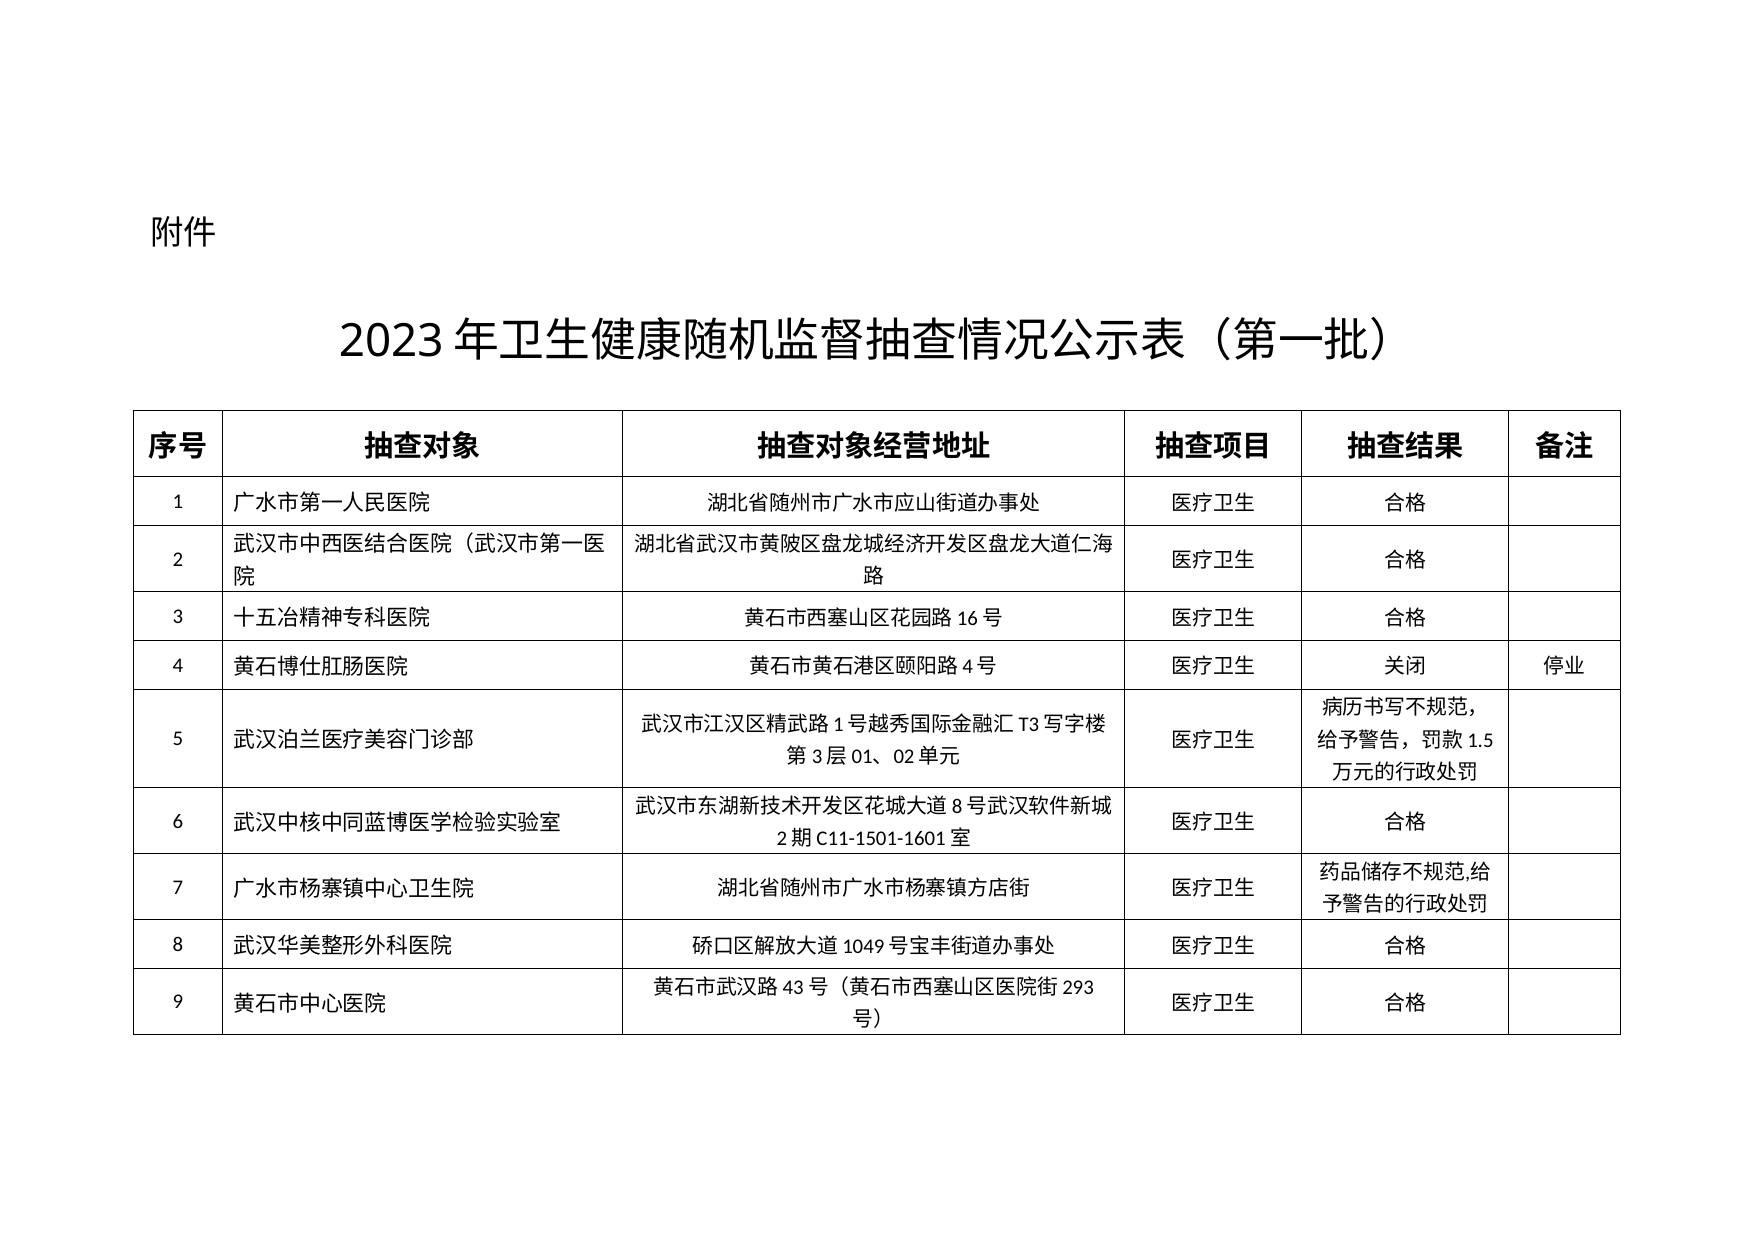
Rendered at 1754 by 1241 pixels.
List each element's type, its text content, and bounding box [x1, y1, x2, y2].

table_cell 合格 [1302, 788, 1508, 853]
table_cell 武汉华美整形外科医院 [223, 920, 622, 968]
table_cell [1509, 477, 1620, 525]
table_cell 停业 [1509, 641, 1620, 688]
table_cell 武汉市江汉区精武路1号越秀国际金融汇T3写字楼第3层01、02单元 [623, 690, 1124, 787]
table_header 抽查对象经营地址 [623, 411, 1124, 476]
table_cell 合格 [1302, 920, 1508, 968]
table_cell 1 [134, 477, 222, 525]
table_cell 7 [134, 854, 222, 919]
table_cell 医疗卫生 [1125, 592, 1301, 640]
table_cell 合格 [1302, 969, 1508, 1034]
table_cell 黄石市中心医院 [223, 969, 622, 1034]
table_cell 武汉泊兰医疗美容门诊部 [223, 690, 622, 787]
table_cell 医疗卫生 [1125, 969, 1301, 1034]
table_cell [1509, 920, 1620, 968]
table_cell 5 [134, 690, 222, 787]
table_cell 病历书写不规范，给予警告，罚款1.5万元的行政处罚 [1302, 690, 1508, 787]
table_header 备注 [1509, 411, 1620, 476]
table_cell 医疗卫生 [1125, 477, 1301, 525]
table_cell 黄石市西塞山区花园路16号 [623, 592, 1124, 640]
table_cell 湖北省随州市广水市应山街道办事处 [623, 477, 1124, 525]
table_cell [1509, 592, 1620, 640]
table_cell 黄石市黄石港区颐阳路4号 [623, 641, 1124, 688]
table_cell 关闭 [1302, 641, 1508, 688]
table_cell 医疗卫生 [1125, 690, 1301, 787]
table_cell 十五冶精神专科医院 [223, 592, 622, 640]
table_header 抽查项目 [1125, 411, 1301, 476]
table_cell [1509, 788, 1620, 853]
text 附件 [150, 198, 1604, 263]
table_cell 医疗卫生 [1125, 854, 1301, 919]
table_cell 医疗卫生 [1125, 788, 1301, 853]
table_cell 武汉市中西医结合医院（武汉市第一医院 [223, 526, 622, 591]
table_cell 合格 [1302, 477, 1508, 525]
table_cell 合格 [1302, 526, 1508, 591]
table_cell [1509, 854, 1620, 919]
table_header 抽查对象 [223, 411, 622, 476]
table_cell [1509, 690, 1620, 787]
table_cell 医疗卫生 [1125, 526, 1301, 591]
table_cell 6 [134, 788, 222, 853]
table_cell 2 [134, 526, 222, 591]
table_cell 8 [134, 920, 222, 968]
table_cell 黄石市武汉路43号（黄石市西塞山区医院街293号） [623, 969, 1124, 1034]
table_cell 药品储存不规范,给予警告的行政处罚 [1302, 854, 1508, 919]
table_cell 湖北省武汉市黄陂区盘龙城经济开发区盘龙大道仁海路 [623, 526, 1124, 591]
table_cell 医疗卫生 [1125, 641, 1301, 688]
table_cell 9 [134, 969, 222, 1034]
table_cell 4 [134, 641, 222, 688]
table_cell 广水市第一人民医院 [223, 477, 622, 525]
table_cell 黄石博仕肛肠医院 [223, 641, 622, 688]
table_cell 医疗卫生 [1125, 920, 1301, 968]
table_header 抽查结果 [1302, 411, 1508, 476]
table_cell 武汉中核中同蓝博医学检验实验室 [223, 788, 622, 853]
table_cell 武汉市东湖新技术开发区花城大道8号武汉软件新城2期C11-1501-1601室 [623, 788, 1124, 853]
table_cell 广水市杨寨镇中心卫生院 [223, 854, 622, 919]
table_header 序号 [134, 411, 222, 476]
table_cell [1509, 969, 1620, 1034]
table_cell 3 [134, 592, 222, 640]
table_cell [1509, 526, 1620, 591]
text 2023年卫生健康随机监督抽查情况公示表（第一批） [150, 288, 1604, 385]
table_cell 合格 [1302, 592, 1508, 640]
table_cell 湖北省随州市广水市杨寨镇方店街 [623, 854, 1124, 919]
table_cell 硚口区解放大道1049号宝丰街道办事处 [623, 920, 1124, 968]
